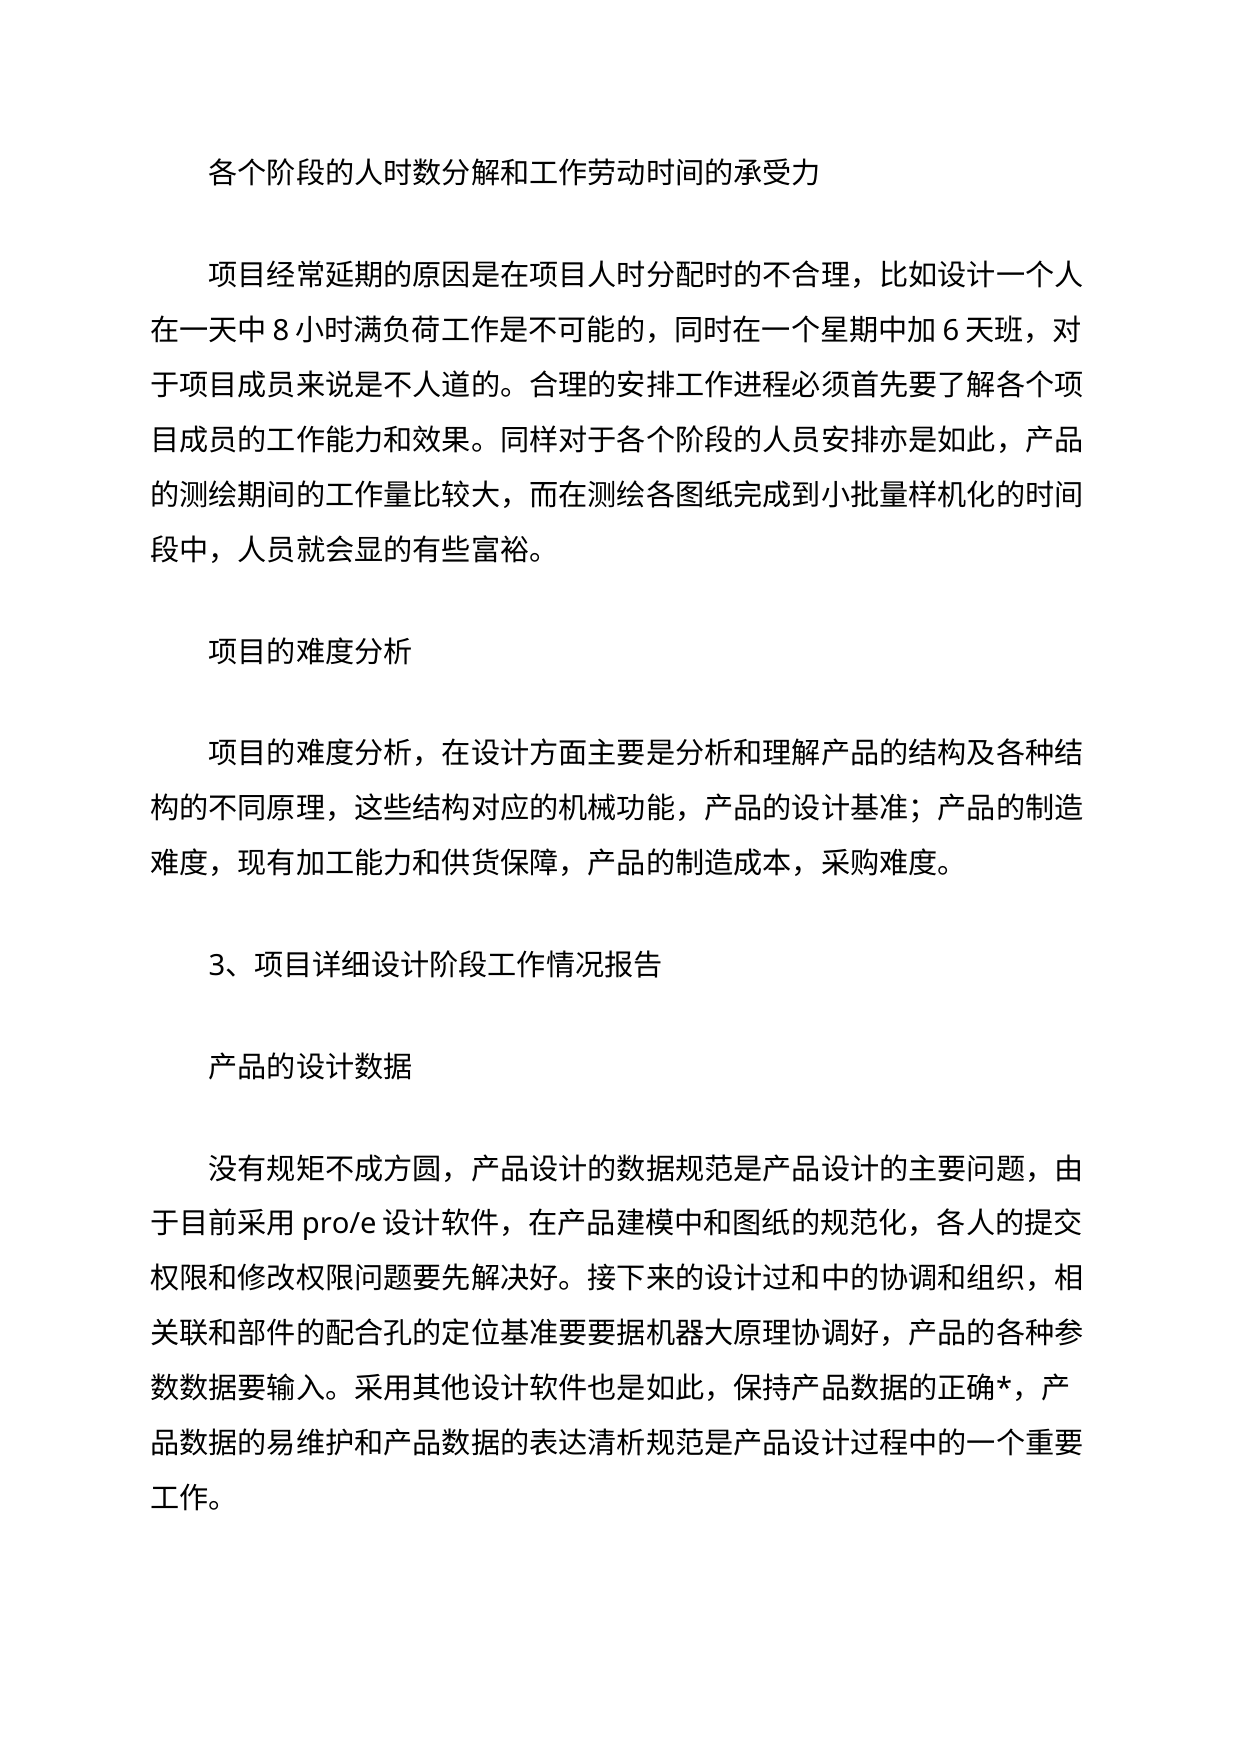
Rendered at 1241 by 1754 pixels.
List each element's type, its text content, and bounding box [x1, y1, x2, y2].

text 项目经常延期的原因是在项目人时分配时的不合理，比如设计一个人在一天中8小时满负荷工作是不可能的，同时在一个星期中加6天班，对于项目成员来说是不人道的。合理的安排工作进程必须首先要了解各个项目成员的工作能力和效果。同样对于各个阶段的人员安排亦是如此，产品的测绘期间的工作量比较大，而在测绘各图纸完成到小批量样机化的时间段中，人员就会显的有些富裕。 [150, 252, 1090, 569]
text 各个阶段的人时数分解和工作劳动时间的承受力 [150, 150, 1090, 192]
text 没有规矩不成方圆，产品设计的数据规范是产品设计的主要问题，由于目前采用pro/e设计软件，在产品建模中和图纸的规范化，各人的提交权限和修改权限问题要先解决好。接下来的设计过和中的协调和组织，相关联和部件的配合孔的定位基准要要据机器大原理协调好，产品的各种参数数据要输入。采用其他设计软件也是如此，保持产品数据的正确*，产品数据的易维护和产品数据的表达清析规范是产品设计过程中的一个重要工作。 [150, 1145, 1090, 1517]
text 项目的难度分析 [150, 628, 1090, 670]
text 产品的设计数据 [150, 1043, 1090, 1086]
text 3、项目详细设计阶段工作情况报告 [150, 941, 1090, 984]
text 项目的难度分析，在设计方面主要是分析和理解产品的结构及各种结构的不同原理，这些结构对应的机械功能，产品的设计基准；产品的制造难度，现有加工能力和供货保障，产品的制造成本，采购难度。 [150, 730, 1090, 882]
